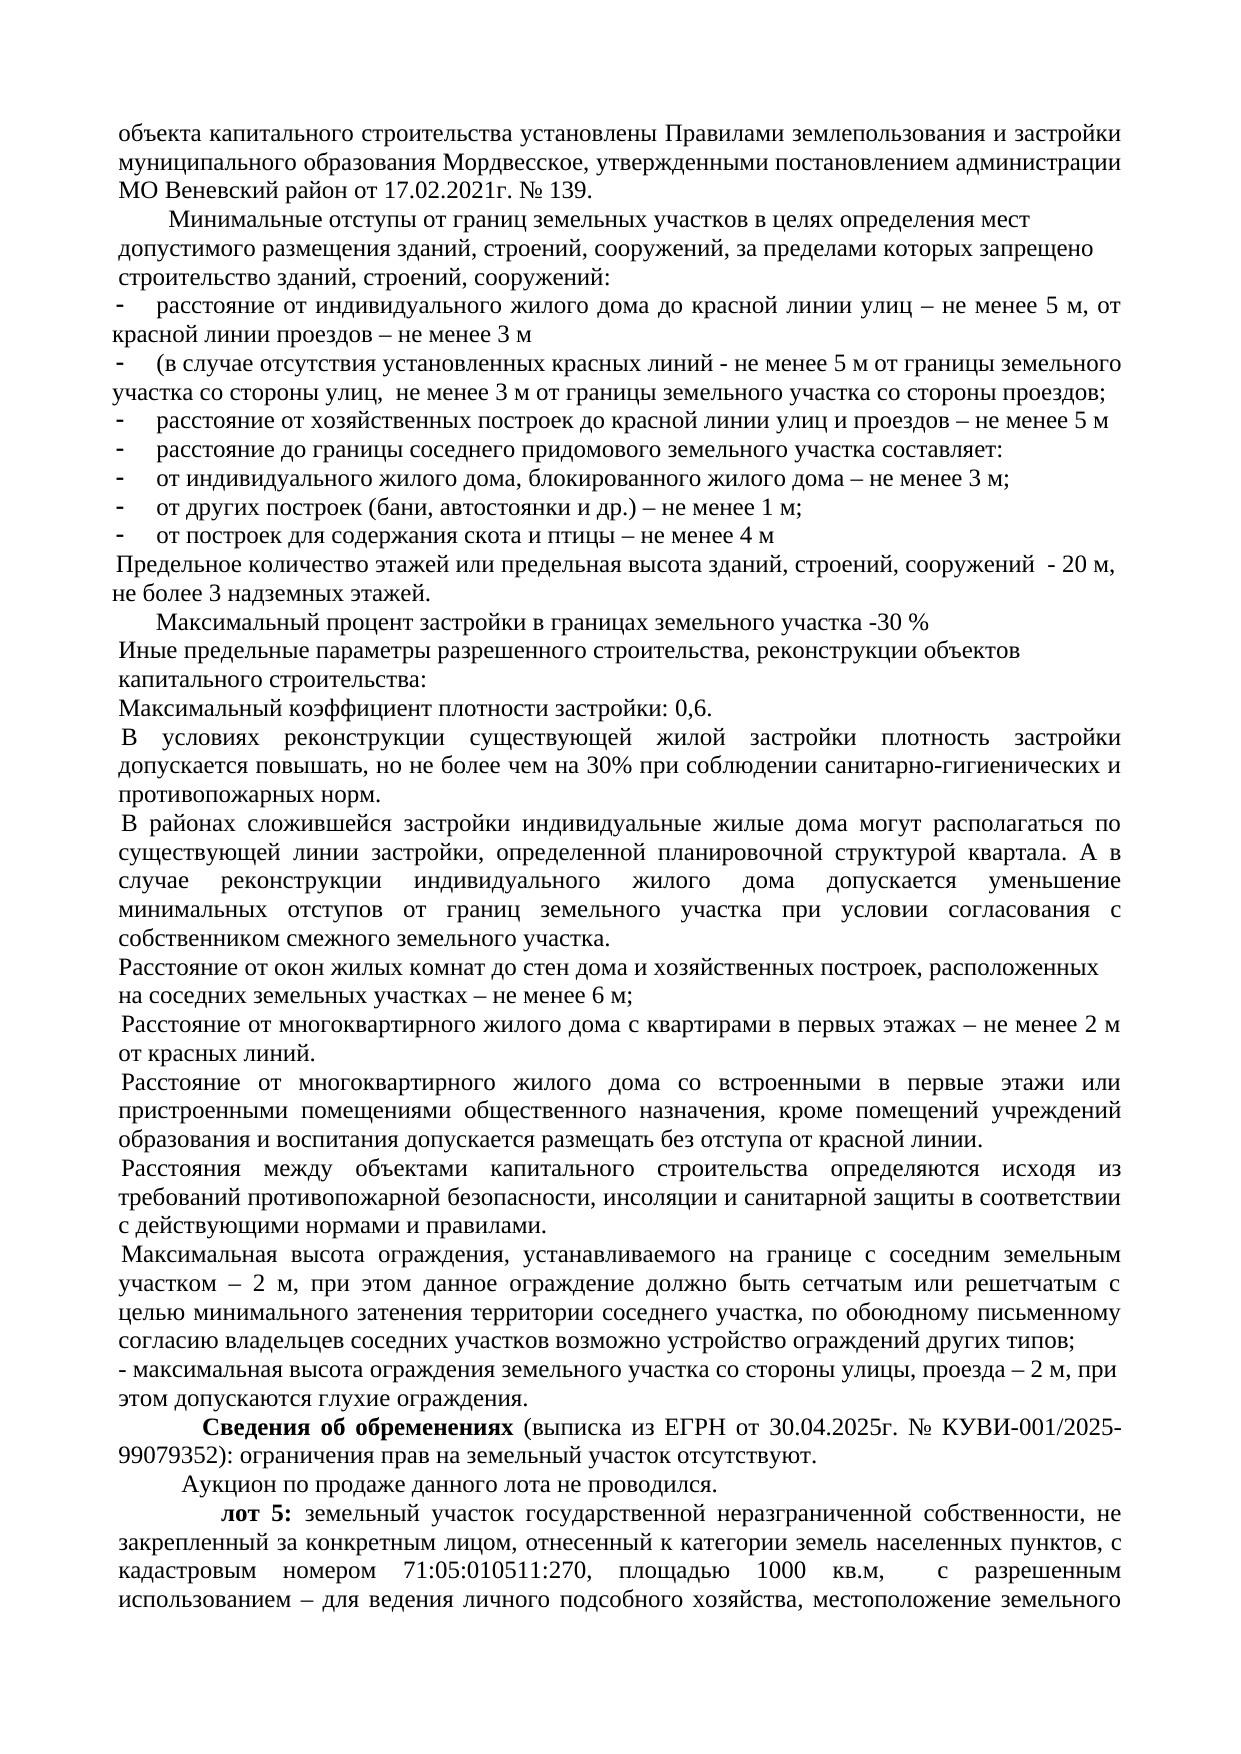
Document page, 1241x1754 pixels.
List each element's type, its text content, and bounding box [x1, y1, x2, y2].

text В условиях реконструкции существующей жилой застройки плотность застройки допускается повышать, но не более чем на 30% при соблюдении санитарно-гигиенических и противопожарных норм. [118, 722, 1122, 808]
text Минимальные отступы от границ земельных участков в целях определения мест допустимого размещения зданий, строений, сооружений, за пределами которых запрещено строительство зданий, строений, сооружений: [118, 204, 1122, 291]
list (в случае отсутствия установленных красных линий - не менее 5 м от границы земельного участка со стороны улиц, не менее 3 м от границы земельного участка со стороны проездов; [112, 348, 1122, 406]
list от других построек (бани, автостоянки и др.) – не менее 1 м; [112, 492, 1122, 521]
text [118, 1498, 1122, 1613]
text Расстояние от многоквартирного жилого дома с квартирами в первых этажах – не менее 2 м от красных линий. [118, 1009, 1122, 1067]
text - максимальная высота ограждения земельного участка со стороны улицы, проезда – 2 м, при этом допускаются глухие ограждения. [118, 1354, 1122, 1412]
list от построек для содержания скота и птицы – не менее 4 м [112, 521, 1122, 549]
text Сведения об обременениях (выписка из ЕГРН от 30.04.2025г. № КУВИ-001/2025-99079352): ограничения прав на земельный участок отсутствуют. [118, 1412, 1122, 1469]
list от индивидуального жилого дома, блокированного жилого дома – не менее 3 м; [112, 463, 1122, 492]
text Максимальный коэффициент плотности застройки: 0,6. [118, 693, 1122, 722]
text Расстояния между объектами капитального строительства определяются исходя из требований противопожарной безопасности, инсоляции и санитарной защиты в соответствии с действующими нормами и правилами. [118, 1153, 1122, 1239]
text Расстояние от многоквартирного жилого дома со встроенными в первые этажи или пристроенными помещениями общественного назначения, кроме помещений учреждений образования и воспитания допускается размещать без отступа от красной линии. [118, 1067, 1122, 1153]
list расстояние от индивидуального жилого дома до красной линии улиц – не менее 5 м, от красной линии проездов – не менее 3 м [112, 291, 1122, 348]
text Максимальная высота ограждения, устанавливаемого на границе с соседним земельным участком – 2 м, при этом данное ограждение должно быть сетчатым или решетчатым с целью минимального затенения территории соседнего участка, по обоюдному письменному согласию владельцев соседних участков возможно устройство ограждений других типов; [118, 1239, 1122, 1354]
list расстояние от хозяйственных построек до красной линии улиц и проездов – не менее 5 м [112, 406, 1122, 434]
text Иные предельные параметры разрешенного строительства, реконструкции объектов капитального строительства: [118, 636, 1122, 693]
text Максимальный процент застройки в границах земельного участка -30 % [118, 607, 1122, 636]
text Аукцион по продаже данного лота не проводился. [118, 1469, 1122, 1498]
text Расстояние от окон жилых комнат до стен дома и хозяйственных построек, расположенных на соседних земельных участках – не менее 6 м; [118, 952, 1122, 1009]
list расстояние до границы соседнего придомового земельного участка составляет: [112, 434, 1122, 463]
text В районах сложившейся застройки индивидуальные жилые дома могут располагаться по существующей линии застройки, определенной планировочной структурой квартала. А в случае реконструкции индивидуального жилого дома допускается уменьшение минимальных отступов от границ земельного участка при условии согласования с собственником смежного земельного участка. [118, 808, 1122, 952]
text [118, 118, 1122, 204]
text Предельное количество этажей или предельная высота зданий, строений, сооружений - 20 м, не более 3 надземных этажей. [112, 549, 1122, 607]
